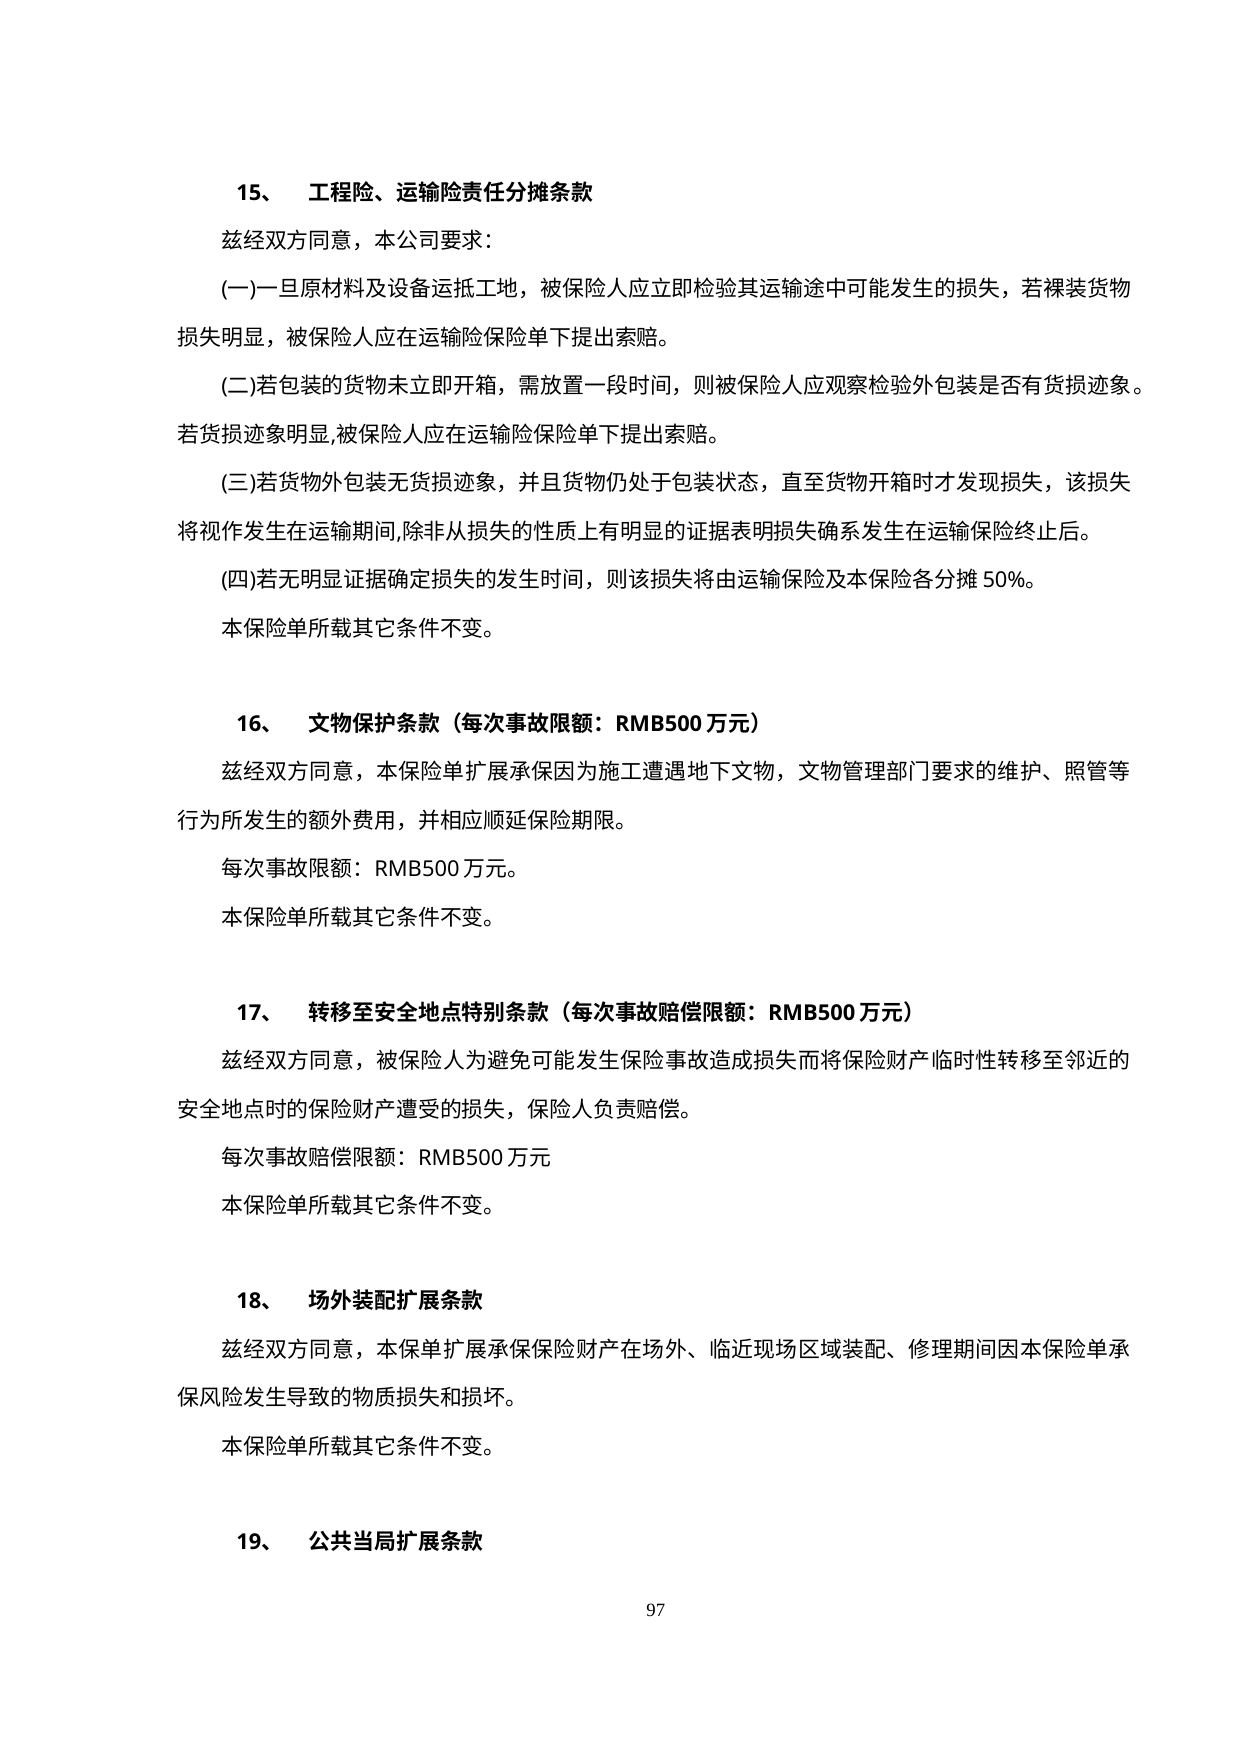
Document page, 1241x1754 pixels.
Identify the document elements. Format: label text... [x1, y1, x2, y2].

list 转移至安全地点特别条款（每次事故赔偿限额：RMB500万元） [236, 995, 1134, 1027]
text 本保险单所载其它条件不变。 [177, 1428, 1134, 1461]
text 本保险单所载其它条件不变。 [177, 899, 1134, 932]
text (四)若无明显证据确定损失的发生时间，则该损失将由运输保险及本保险各分摊50%。 [177, 562, 1134, 594]
text 兹经双方同意，本保险单扩展承保因为施工遭遇地下文物，文物管理部门要求的维护、照管等行为所发生的额外费用，并相应顺延保险期限。 [177, 754, 1134, 835]
text (三)若货物外包装无货损迹象，并且货物仍处于包装状态，直至货物开箱时才发现损失，该损失将视作发生在运输期间,除非从损失的性质上有明显的证据表明损失确系发生在运输保险终止后。 [177, 465, 1134, 546]
text 兹经双方同意，被保险人为避免可能发生保险事故造成损失而将保险财产临时性转移至邻近的安全地点时的保险财产遭受的损失，保险人负责赔偿。 [177, 1042, 1134, 1124]
text 兹经双方同意，本保单扩展承保保险财产在场外、临近现场区域装配、修理期间因本保险单承保风险发生导致的物质损失和损坏。 [177, 1331, 1134, 1412]
text (一)一旦原材料及设备运抵工地，被保险人应立即检验其运输途中可能发生的损失，若裸装货物损失明显，被保险人应在运输险保险单下提出索赔。 [177, 271, 1134, 352]
text 本保险单所载其它条件不变。 [177, 1188, 1134, 1220]
text 每次事故赔偿限额：RMB500万元 [177, 1139, 1134, 1172]
list 工程险、运输险责任分摊条款 [236, 175, 1134, 207]
list 场外装配扩展条款 [236, 1283, 1134, 1315]
text 兹经双方同意，本公司要求： [177, 222, 1134, 255]
text 每次事故限额：RMB500万元。 [177, 851, 1134, 883]
list 文物保护条款（每次事故限额：RMB500万元） [236, 706, 1134, 738]
list 公共当局扩展条款 [236, 1524, 1134, 1556]
text 本保险单所载其它条件不变。 [177, 610, 1134, 643]
text (二)若包装的货物未立即开箱，需放置一段时间，则被保险人应观察检验外包装是否有货损迹象。若货损迹象明显,被保险人应在运输险保险单下提出索赔。 [177, 368, 1134, 449]
